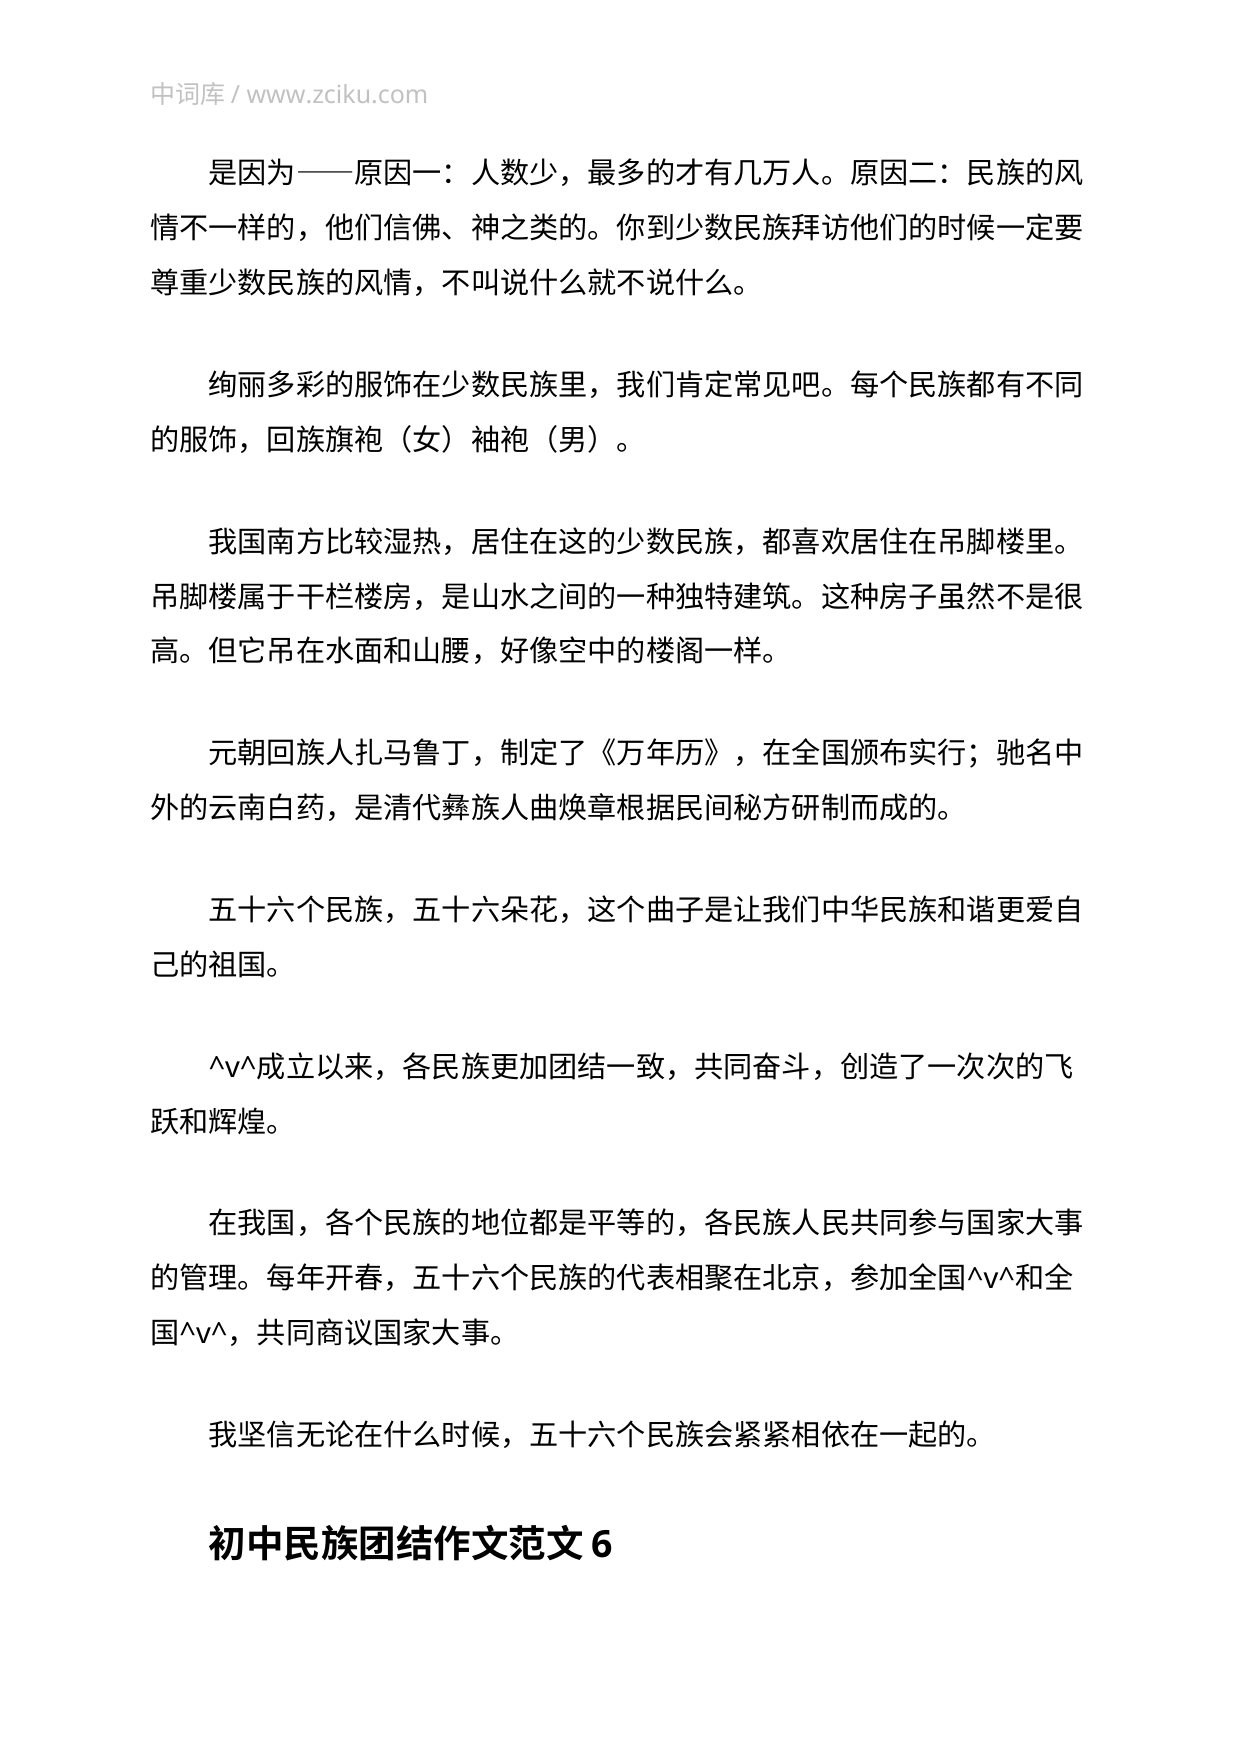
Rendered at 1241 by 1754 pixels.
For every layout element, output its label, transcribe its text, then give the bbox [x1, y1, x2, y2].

text 我坚信无论在什么时候，五十六个民族会紧紧相依在一起的。 [150, 1412, 1090, 1454]
text ^v^成立以来，各民族更加团结一致，共同奋斗，创造了一次次的飞跃和辉煌。 [150, 1043, 1090, 1140]
text 初中民族团结作文范文6 [150, 1513, 1090, 1568]
text 在我国，各个民族的地位都是平等的，各民族人民共同参与国家大事的管理。每年开春，五十六个民族的代表相聚在北京，参加全国^v^和全国^v^，共同商议国家大事。 [150, 1200, 1090, 1352]
text 绚丽多彩的服饰在少数民族里，我们肯定常见吧。每个民族都有不同的服饰，回族旗袍（女）袖袍（男）。 [150, 362, 1090, 459]
text 元朝回族人扎马鲁丁，制定了《万年历》，在全国颁布实行；驰名中外的云南白药，是清代彝族人曲焕章根据民间秘方研制而成的。 [150, 730, 1090, 827]
text 我国南方比较湿热，居住在这的少数民族，都喜欢居住在吊脚楼里。吊脚楼属于干栏楼房，是山水之间的一种独特建筑。这种房子虽然不是很高。但它吊在水面和山腰，好像空中的楼阁一样。 [150, 518, 1090, 670]
text 是因为——原因一：人数少，最多的才有几万人。原因二：民族的风情不一样的，他们信佛、神之类的。你到少数民族拜访他们的时候一定要尊重少数民族的风情，不叫说什么就不说什么。 [150, 150, 1090, 302]
text 五十六个民族，五十六朵花，这个曲子是让我们中华民族和谐更爱自己的祖国。 [150, 886, 1090, 984]
